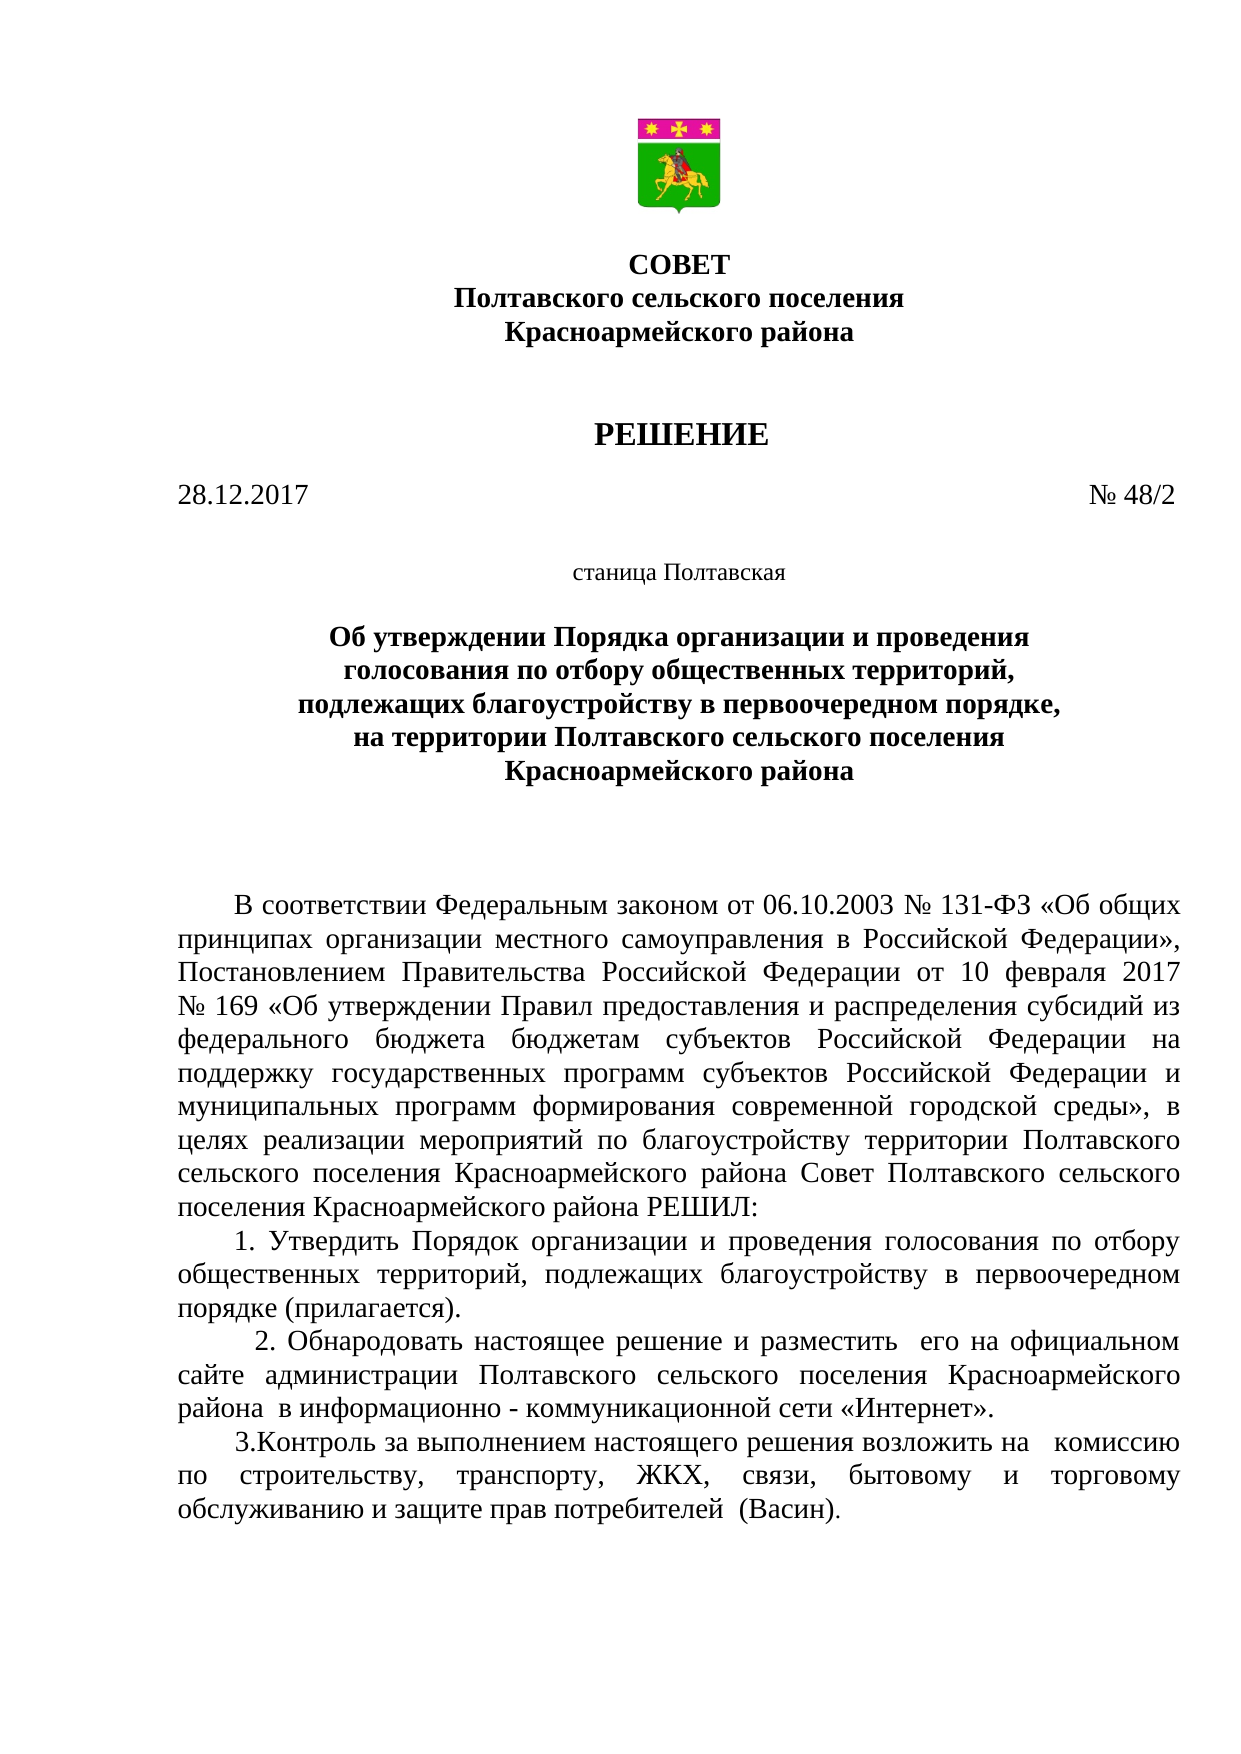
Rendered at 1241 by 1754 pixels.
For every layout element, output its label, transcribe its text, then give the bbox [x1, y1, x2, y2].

text 1. Утвердить Порядок организации и проведения голосования по отбору общественных территорий, подлежащих благоустройству в первоочередном порядке (прилагается). [177, 1223, 1181, 1323]
text подлежащих благоустройству в первоочередном порядке, [177, 686, 1181, 719]
text станица Полтавская [177, 557, 1181, 585]
picture [637, 118, 721, 214]
text на территории Полтавского сельского поселения [177, 719, 1181, 753]
text В соответствии Федеральным законом от 06.10.2003 № 131-ФЗ «Об общих принципах организации местного самоуправления в Российской Федерации», Постановлением Правительства Российской Федерации от 10 февраля 2017 № 169 «Об утверждении Правил предоставления и распределения субсидий из федерального бюджета бюджетам субъектов Российской Федерации на поддержку государственных программ субъектов Российской Федерации и муниципальных программ формирования современной городской среды», в целях реализации мероприятий по благоустройству территории Полтавского сельского поселения Красноармейского района Совет Полтавского сельского поселения Красноармейского района РЕШИЛ: [177, 887, 1181, 1223]
text 3.Контроль за выполнением настоящего решения возложить на комиссию по строительству, транспорту, ЖКХ, связи, бытовому и торговому обслуживанию и защите прав потребителей (Васин). [177, 1424, 1181, 1524]
text Красноармейского района [177, 753, 1181, 787]
text голосования по отбору общественных территорий, [177, 652, 1181, 686]
text 28.12.2017 № 48/2 [177, 477, 1181, 511]
text Полтавского сельского поселения [177, 281, 1181, 314]
text Красноармейского района [177, 314, 1181, 348]
text Об утверждении Порядка организации и проведения [177, 619, 1181, 652]
text 2. Обнародовать настоящее решение и разместить его на официальном сайте администрации Полтавского сельского поселения Красноармейского района в информационно - коммуникационной сети «Интернет». [177, 1323, 1181, 1424]
text СОВЕТ [177, 247, 1181, 281]
text РЕШЕНИЕ [177, 415, 1181, 453]
